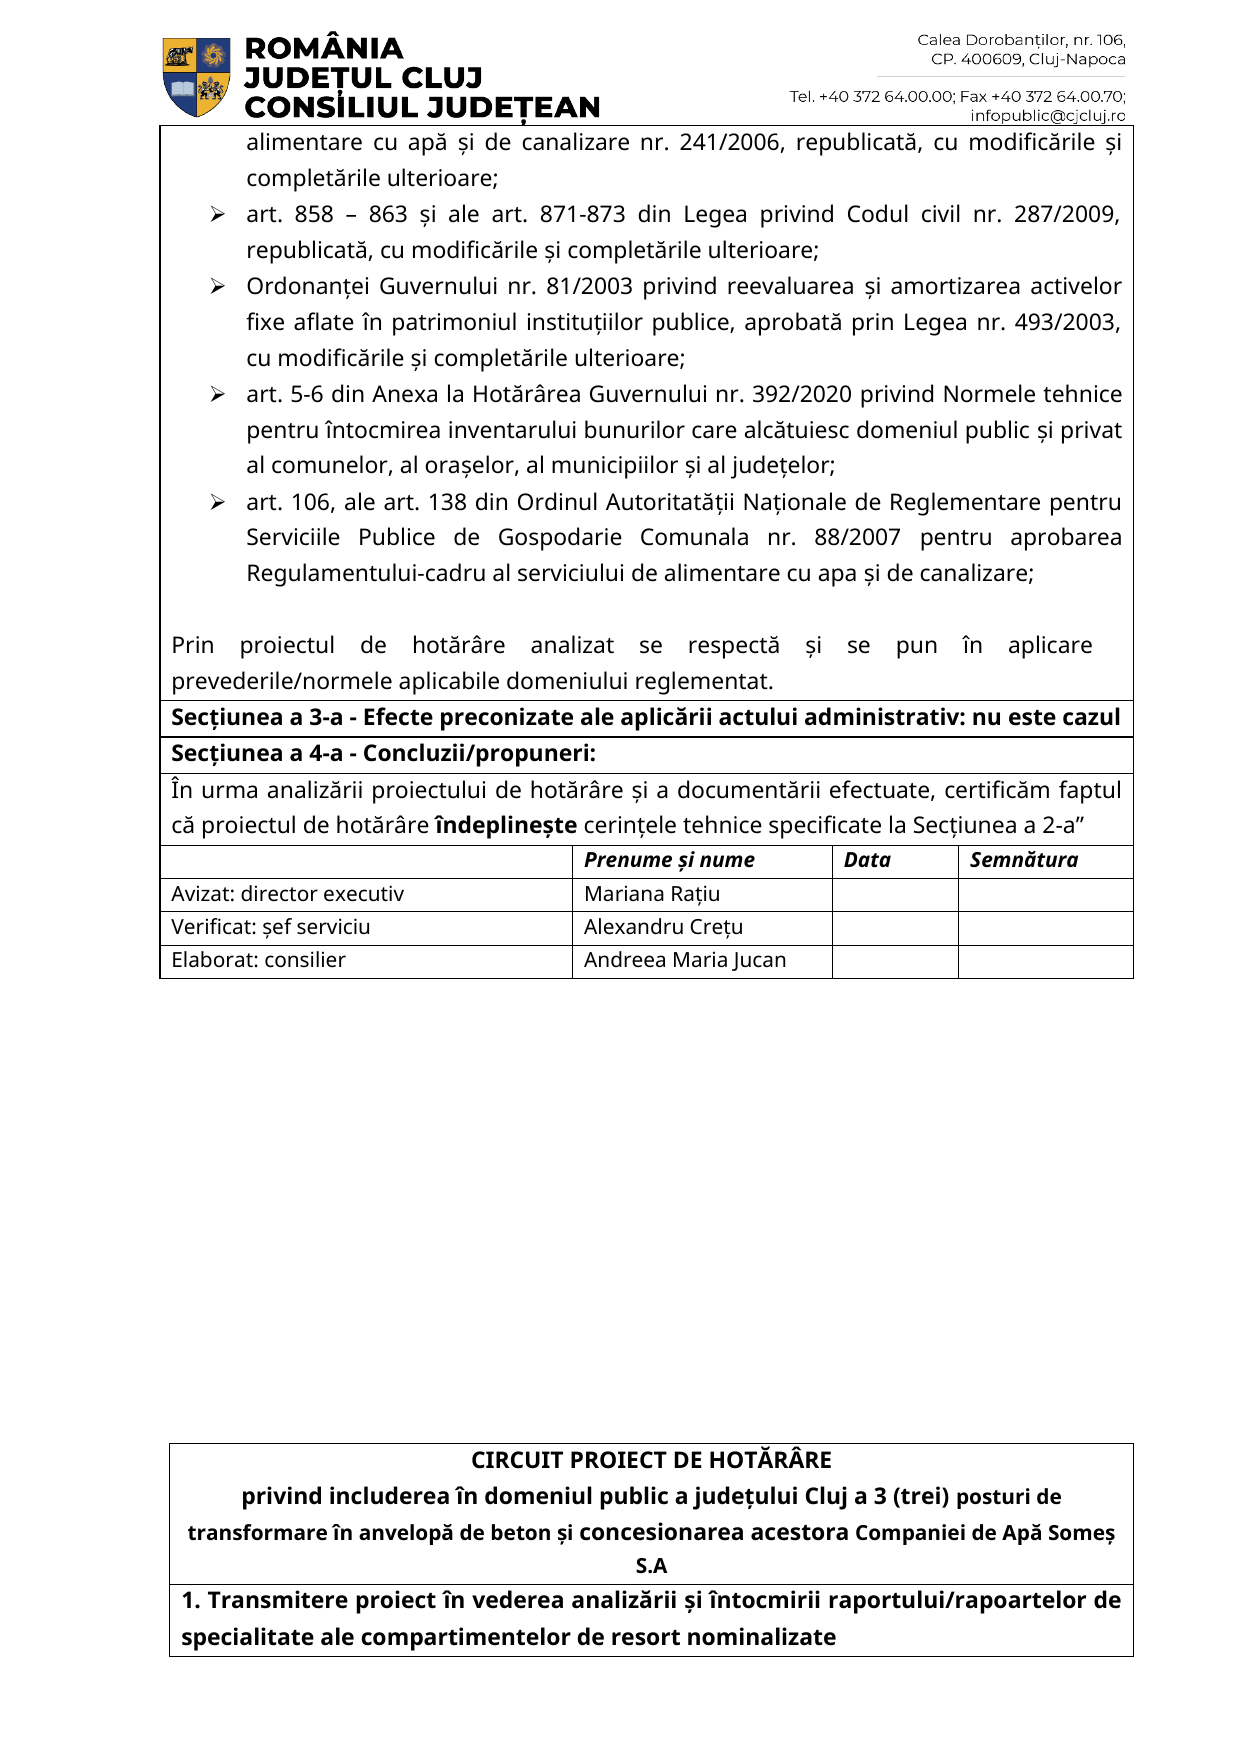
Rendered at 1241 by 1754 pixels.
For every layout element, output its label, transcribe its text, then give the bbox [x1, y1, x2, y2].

picture [789, 31, 1125, 125]
table_cell [161, 846, 572, 878]
table_cell Secțiunea a 3-a - Efecte preconizate ale aplicării actului administrativ: nu este cazul [161, 701, 1133, 736]
table_cell Prenume și nume [573, 846, 832, 878]
table_cell În urma analizării proiectului de hotărâre și a documentării efectuate, certificăm faptul că proiectul de hotărâre îndeplinește cerințele tehnice specificate la Secțiunea a 2-a” [161, 774, 1133, 844]
table_cell Data [833, 846, 958, 878]
table_cell Alexandru Crețu [573, 912, 832, 944]
table_cell 1. Transmitere proiect în vederea analizării şi întocmirii raportului/rapoartelor de specialitate ale compartimentelor de resort nominalizate [170, 1585, 1133, 1656]
table_cell [833, 879, 958, 911]
picture [162, 31, 600, 125]
table_cell Elaborat: consilier [161, 946, 572, 978]
table_cell [959, 946, 1133, 978]
table_cell [833, 946, 958, 978]
table_cell Andreea Maria Jucan [573, 946, 832, 978]
table_header CIRCUIT PROIECT DE HOTĂRÂRE privind includerea în domeniul public a județului Cluj a 3 (trei) posturi de transformare în anvelopă de beton și concesionarea acestora Companiei de Apă Someș S.A [170, 1444, 1133, 1583]
table_cell [833, 912, 958, 944]
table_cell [161, 126, 1133, 700]
table_cell [959, 879, 1133, 911]
table_cell Semnătura [959, 846, 1133, 878]
table_cell Verificat: șef serviciu [161, 912, 572, 944]
table_cell Avizat: director executiv [161, 879, 572, 911]
table_cell Mariana Rațiu [573, 879, 832, 911]
table_cell [959, 912, 1133, 944]
table_cell Secțiunea a 4-a - Concluzii/propuneri: [161, 738, 1133, 772]
